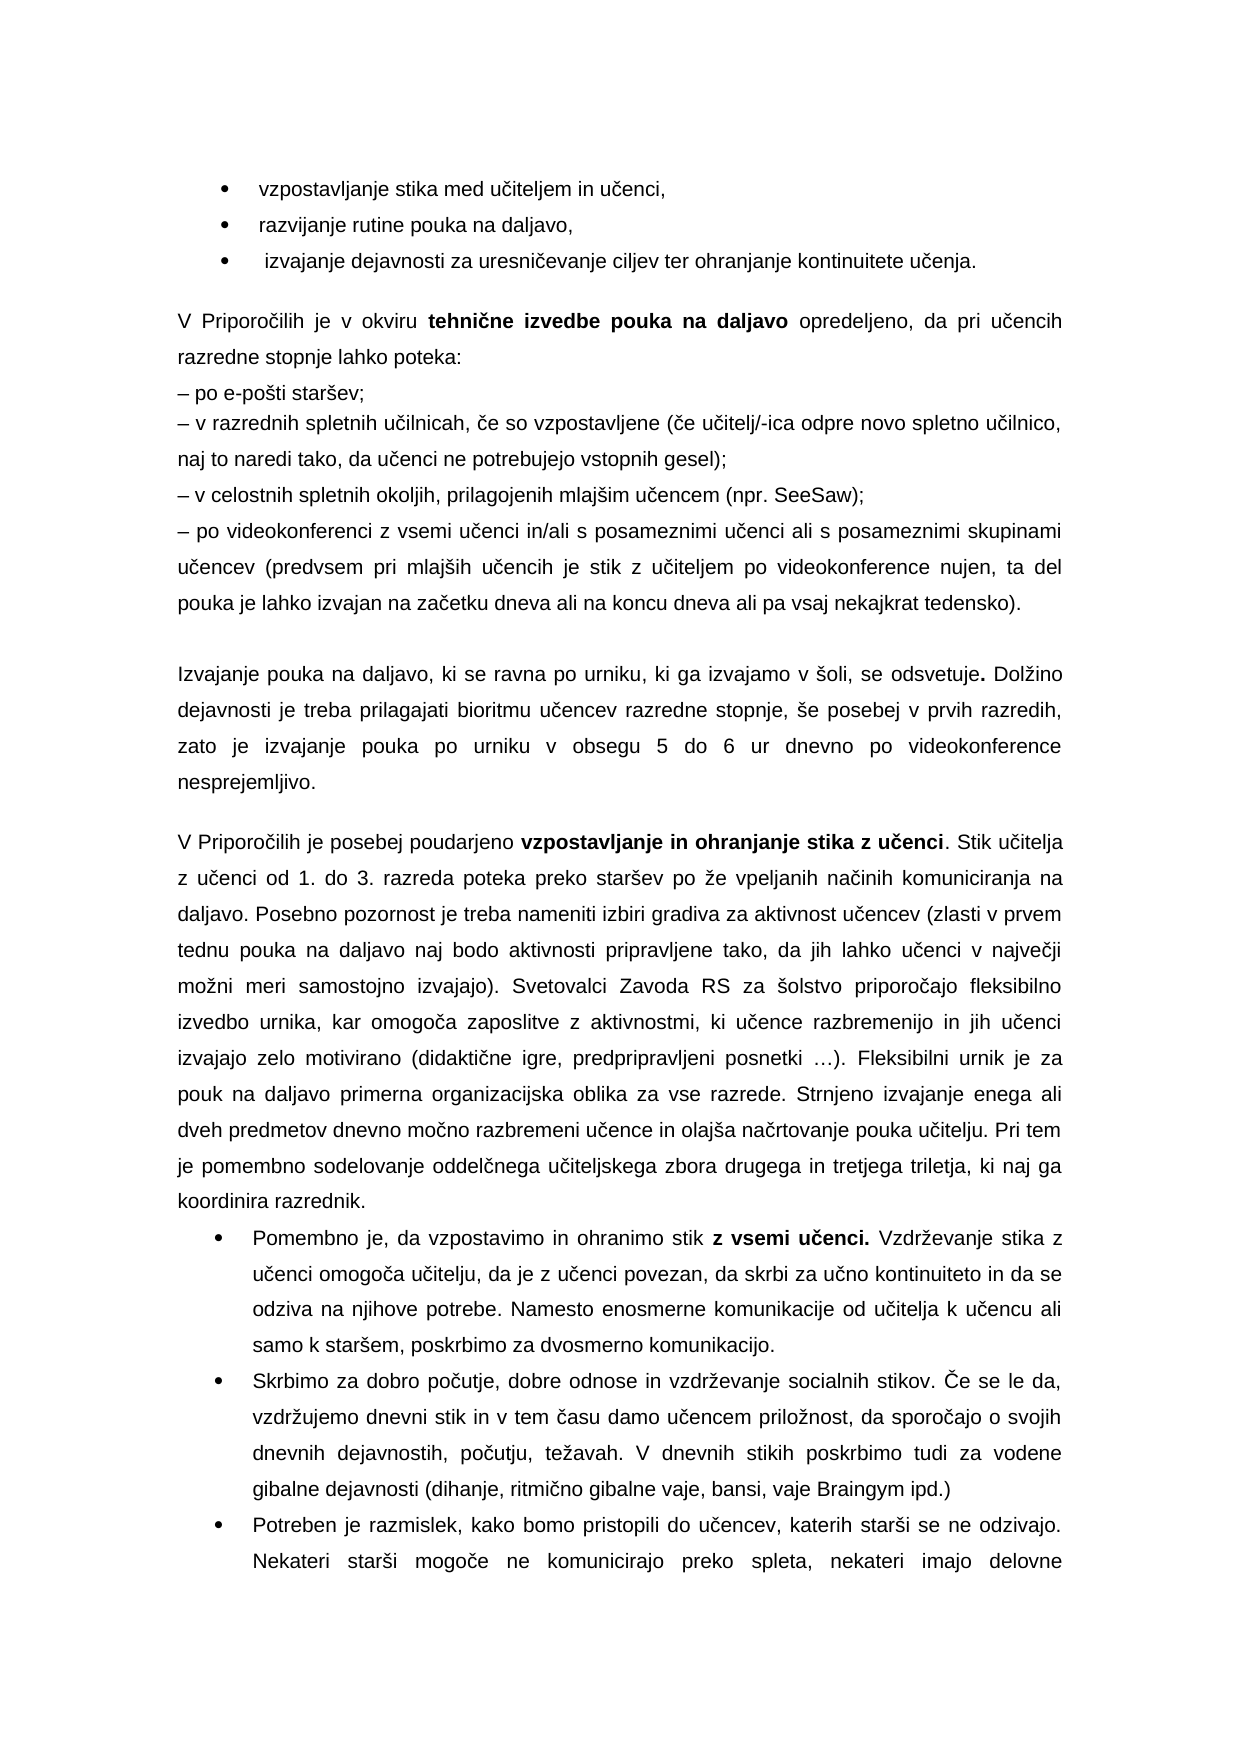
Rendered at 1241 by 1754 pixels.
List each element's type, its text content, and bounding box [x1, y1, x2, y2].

text ‒ v celostnih spletnih okoljih, prilagojenih mlajšim učencem (npr. SeeSaw); [177, 483, 1063, 507]
list vzpostavljanje stika med učiteljem in učenci, [221, 177, 1063, 201]
text ‒ v razrednih spletnih učilnicah, če so vzpostavljene (če učitelj/-ica odpre novo spletno učilnico, naj to naredi tako, da učenci ne potrebujejo vstopnih gesel); [177, 411, 1063, 471]
text ‒ po e-pošti staršev; [177, 381, 1063, 405]
list razvijanje rutine pouka na daljavo, [221, 213, 1063, 237]
text V Priporočilih je v okviru tehnične izvedbe pouka na daljavo opredeljeno, da pri učencih razredne stopnje lahko poteka: [177, 309, 1063, 369]
text ‒ po videokonferenci z vsemi učenci in/ali s posameznimi učenci ali s posameznimi skupinami učencev (predvsem pri mlajših učencih je stik z učiteljem po videokonference nujen, ta del pouka je lahko izvajan na začetku dneva ali na koncu dneva ali pa vsaj nekajkrat tedensko). [177, 518, 1063, 614]
text V Priporočilih je posebej poudarjeno vzpostavljanje in ohranjanje stika z učenci. Stik učitelja z učenci od 1. do 3. razreda poteka preko staršev po že vpeljanih načinih komuniciranja na daljavo. Posebno pozornost je treba nameniti izbiri gradiva za aktivnost učencev (zlasti v prvem tednu pouka na daljavo naj bodo aktivnosti pripravljene tako, da jih lahko učenci v največji možni meri samostojno izvajajo). Svetovalci Zavoda RS za šolstvo priporočajo fleksibilno izvedbo urnika, kar omogoča zaposlitve z aktivnostmi, ki učence razbremenijo in jih učenci izvajajo zelo motivirano (didaktične igre, predpripravljeni posnetki …). Fleksibilni urnik je za pouk na daljavo primerna organizacijska oblika za vse razrede. Strnjeno izvajanje enega ali dveh predmetov dnevno močno razbremeni učence in olajša načrtovanje pouka učitelju. Pri tem je pomembno sodelovanje oddelčnega učiteljskega zbora drugega in tretjega triletja, ki naj ga koordinira razrednik. [177, 830, 1063, 1213]
list Pomembno je, da vzpostavimo in ohranimo stik z vsemi učenci. Vzdrževanje stika z učenci omogoča učitelju, da je z učenci povezan, da skrbi za učno kontinuiteto in da se odziva na njihove potrebe. Namesto enosmerne komunikacije od učitelja k učencu ali samo k staršem, poskrbimo za dvosmerno komunikacijo. [215, 1225, 1063, 1357]
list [215, 1513, 1063, 1573]
list izvajanje dejavnosti za uresničevanje ciljev ter ohranjanje kontinuitete učenja. [221, 249, 1063, 273]
text Izvajanje pouka na daljavo, ki se ravna po urniku, ki ga izvajamo v šoli, se odsvetuje. Dolžino dejavnosti je treba prilagajati bioritmu učencev razredne stopnje, še posebej v prvih razredih, zato je izvajanje pouka po urniku v obsegu 5 do 6 ur dnevno po videokonference nesprejemljivo. [177, 662, 1063, 794]
list Skrbimo za dobro počutje, dobre odnose in vzdrževanje socialnih stikov. Če se le da, vzdržujemo dnevni stik in v tem času damo učencem priložnost, da sporočajo o svojih dnevnih dejavnostih, počutju, težavah. V dnevnih stikih poskrbimo tudi za vodene gibalne dejavnosti (dihanje, ritmično gibalne vaje, bansi, vaje Braingym ipd.) [215, 1369, 1063, 1501]
